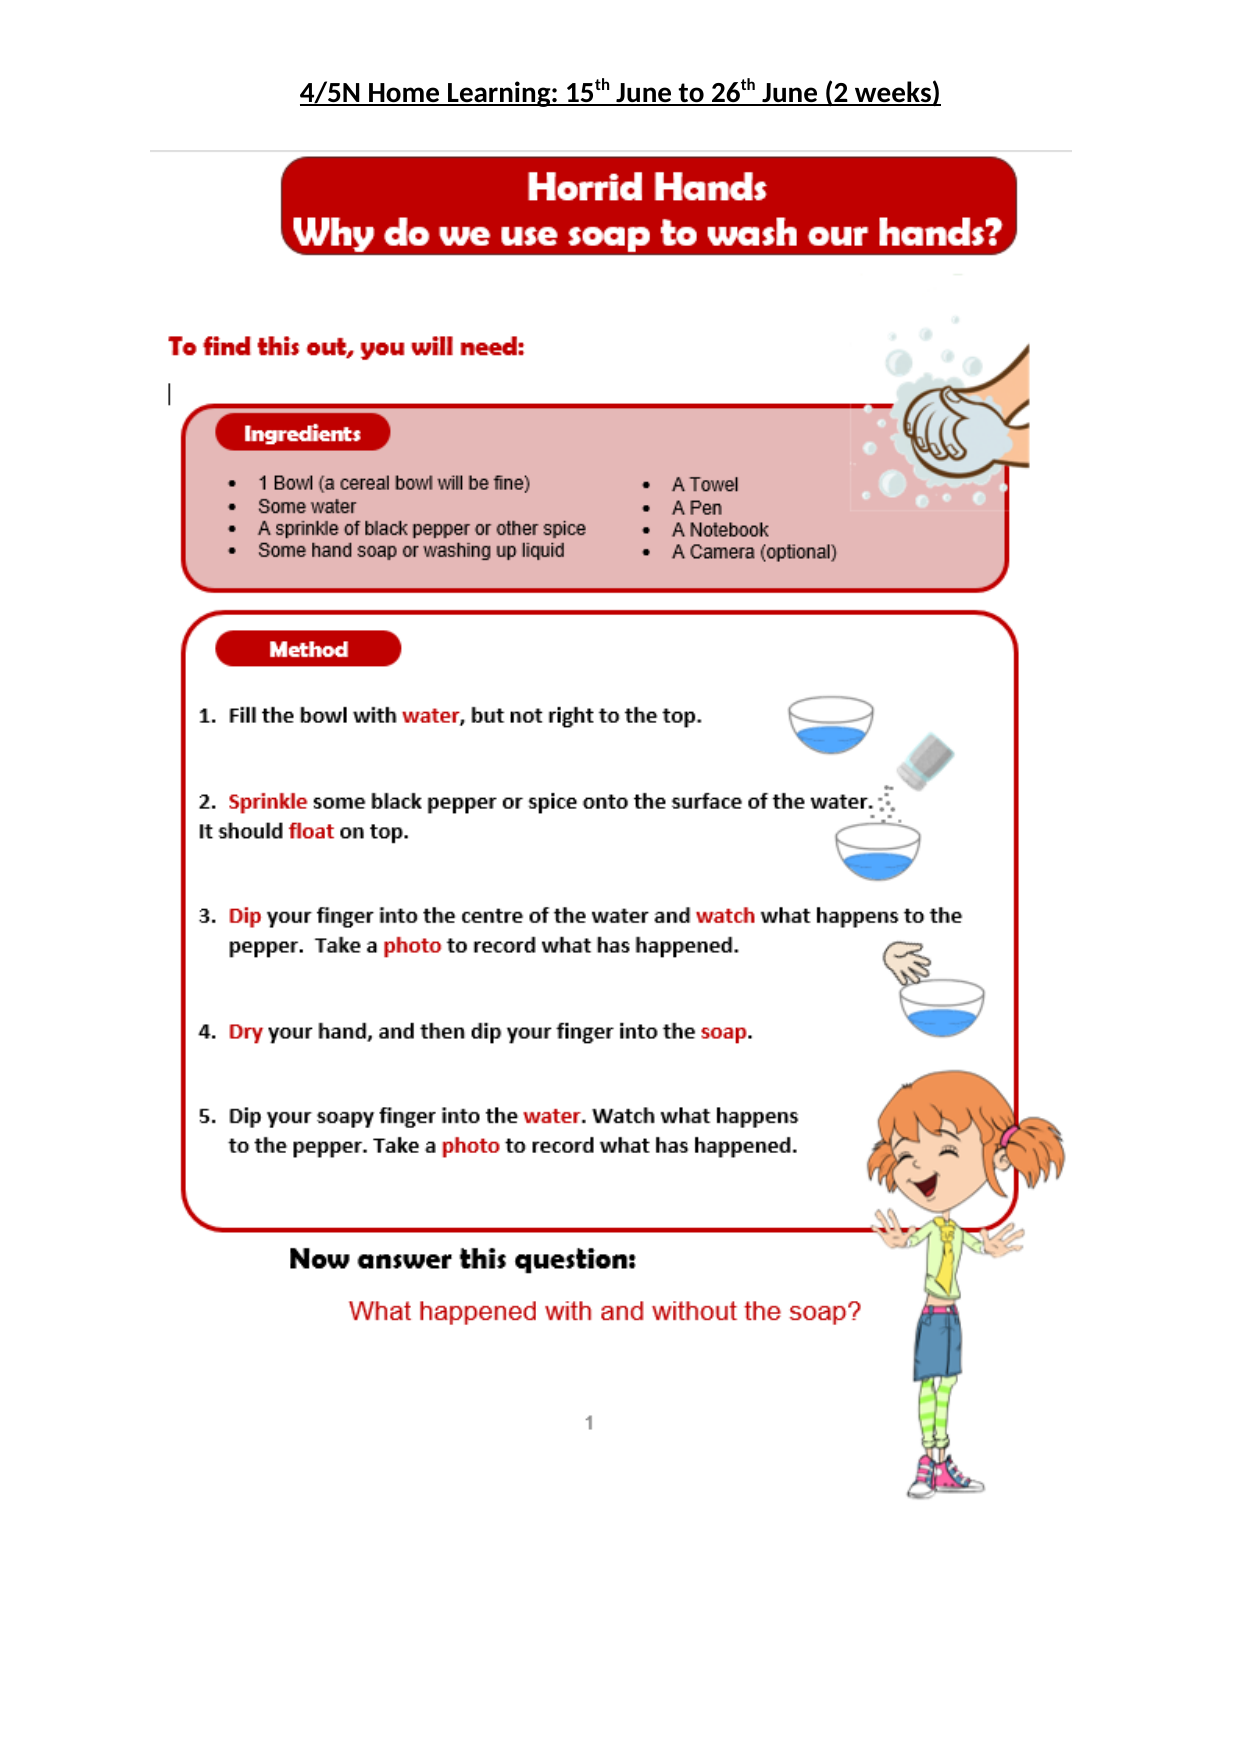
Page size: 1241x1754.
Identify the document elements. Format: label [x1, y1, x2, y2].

picture [150, 150, 1072, 1508]
